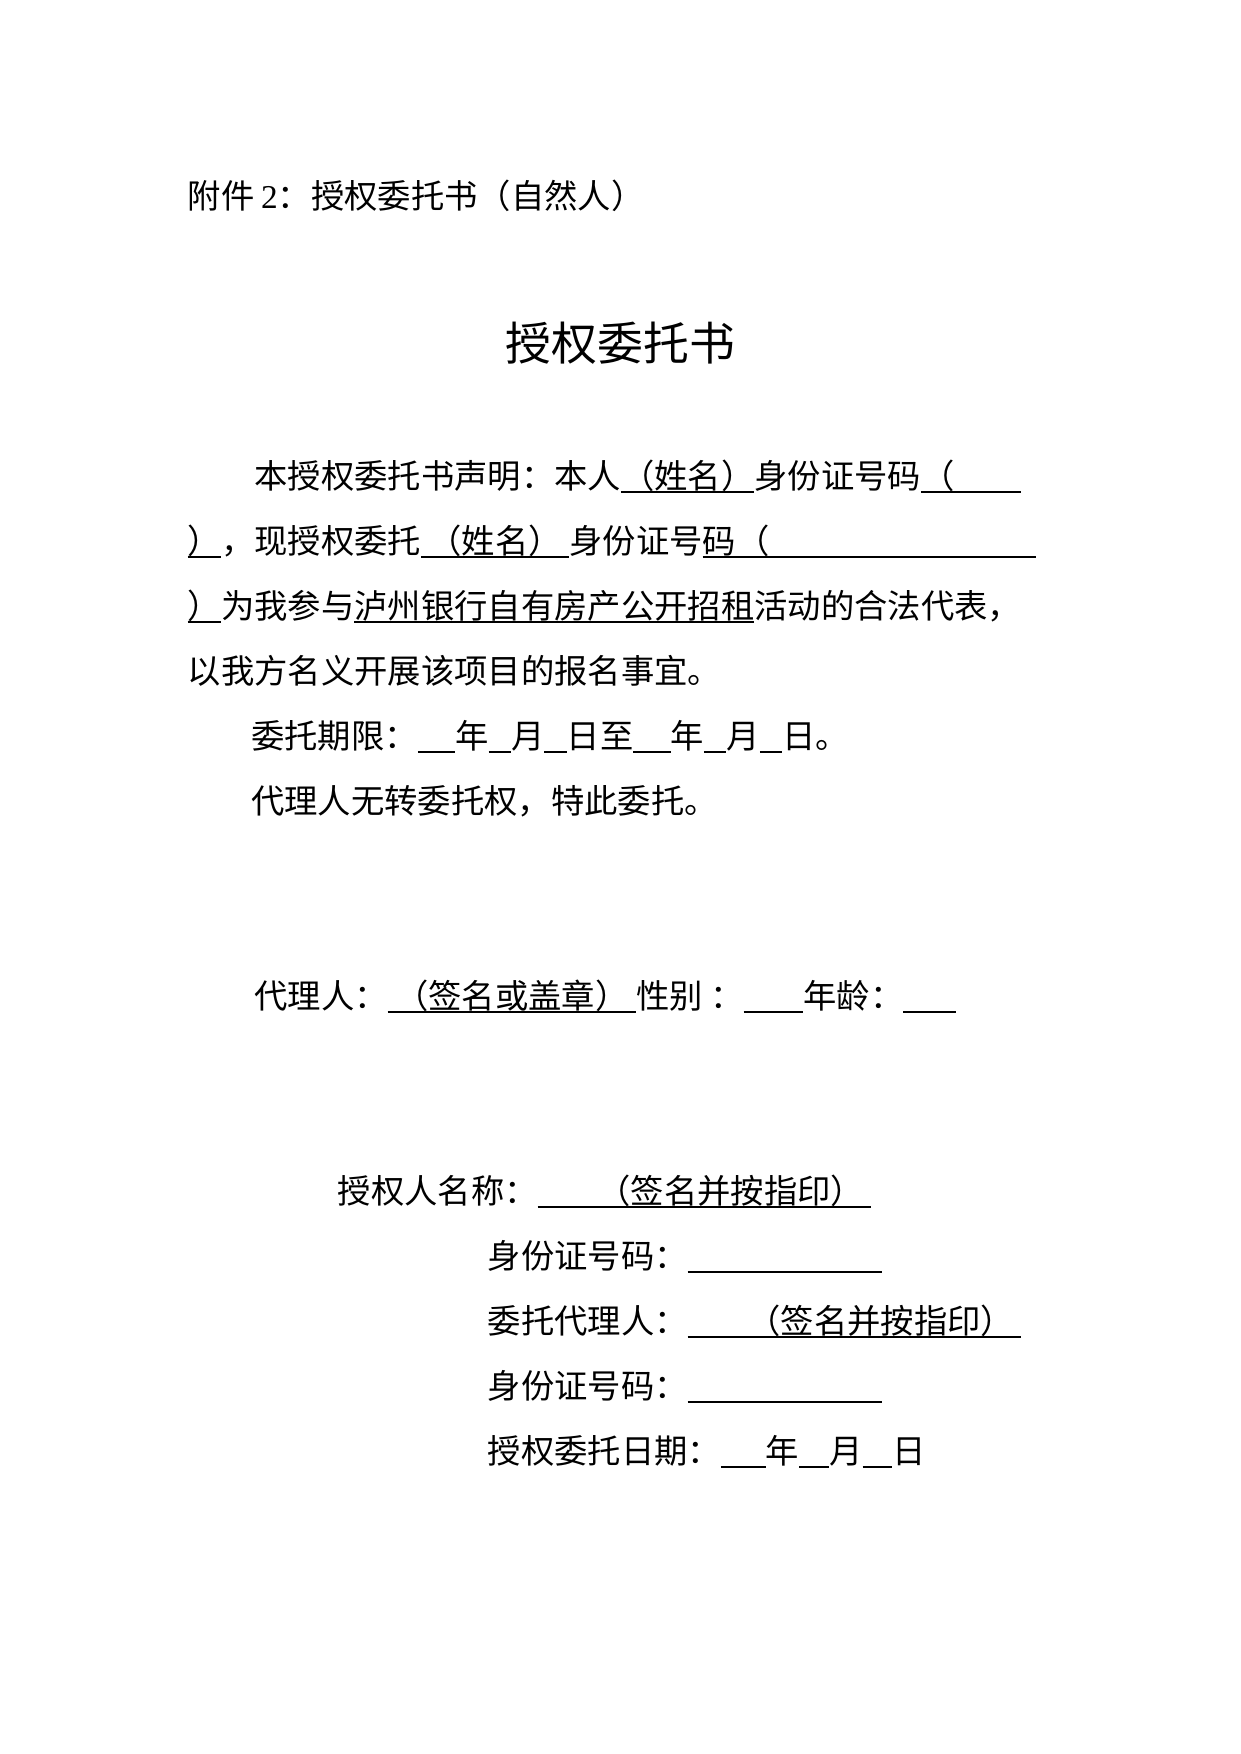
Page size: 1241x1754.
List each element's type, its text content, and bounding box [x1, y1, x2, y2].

text 委托代理人： （签名并按指印） [187, 1286, 1053, 1351]
text 附件2：授权委托书（自然人） [187, 162, 1053, 227]
text 授权人名称： （签名并按指印） [187, 1156, 1053, 1221]
text 授权委托日期： 年 月 日 [187, 1416, 1053, 1481]
text 代理人无转委托权，特此委托。 [187, 766, 1053, 831]
text 委托期限： 年 月 日至 年 月 日。 [187, 701, 1053, 766]
text 本授权委托书声明：本人（姓名）身份证号码（ ），现授权委托 （姓名） 身份证号码（ ）为我参与泸州银行自有房产公开招租活动的合法代表，以我方名义开展该项目的报名事宜。 [187, 441, 1053, 701]
text 代理人： （签名或盖章） 性别 ： 年龄： [187, 961, 1053, 1026]
text 身份证号码： [187, 1351, 1053, 1416]
text 身份证号码： [187, 1221, 1053, 1286]
text 授权委托书 [187, 292, 1053, 389]
